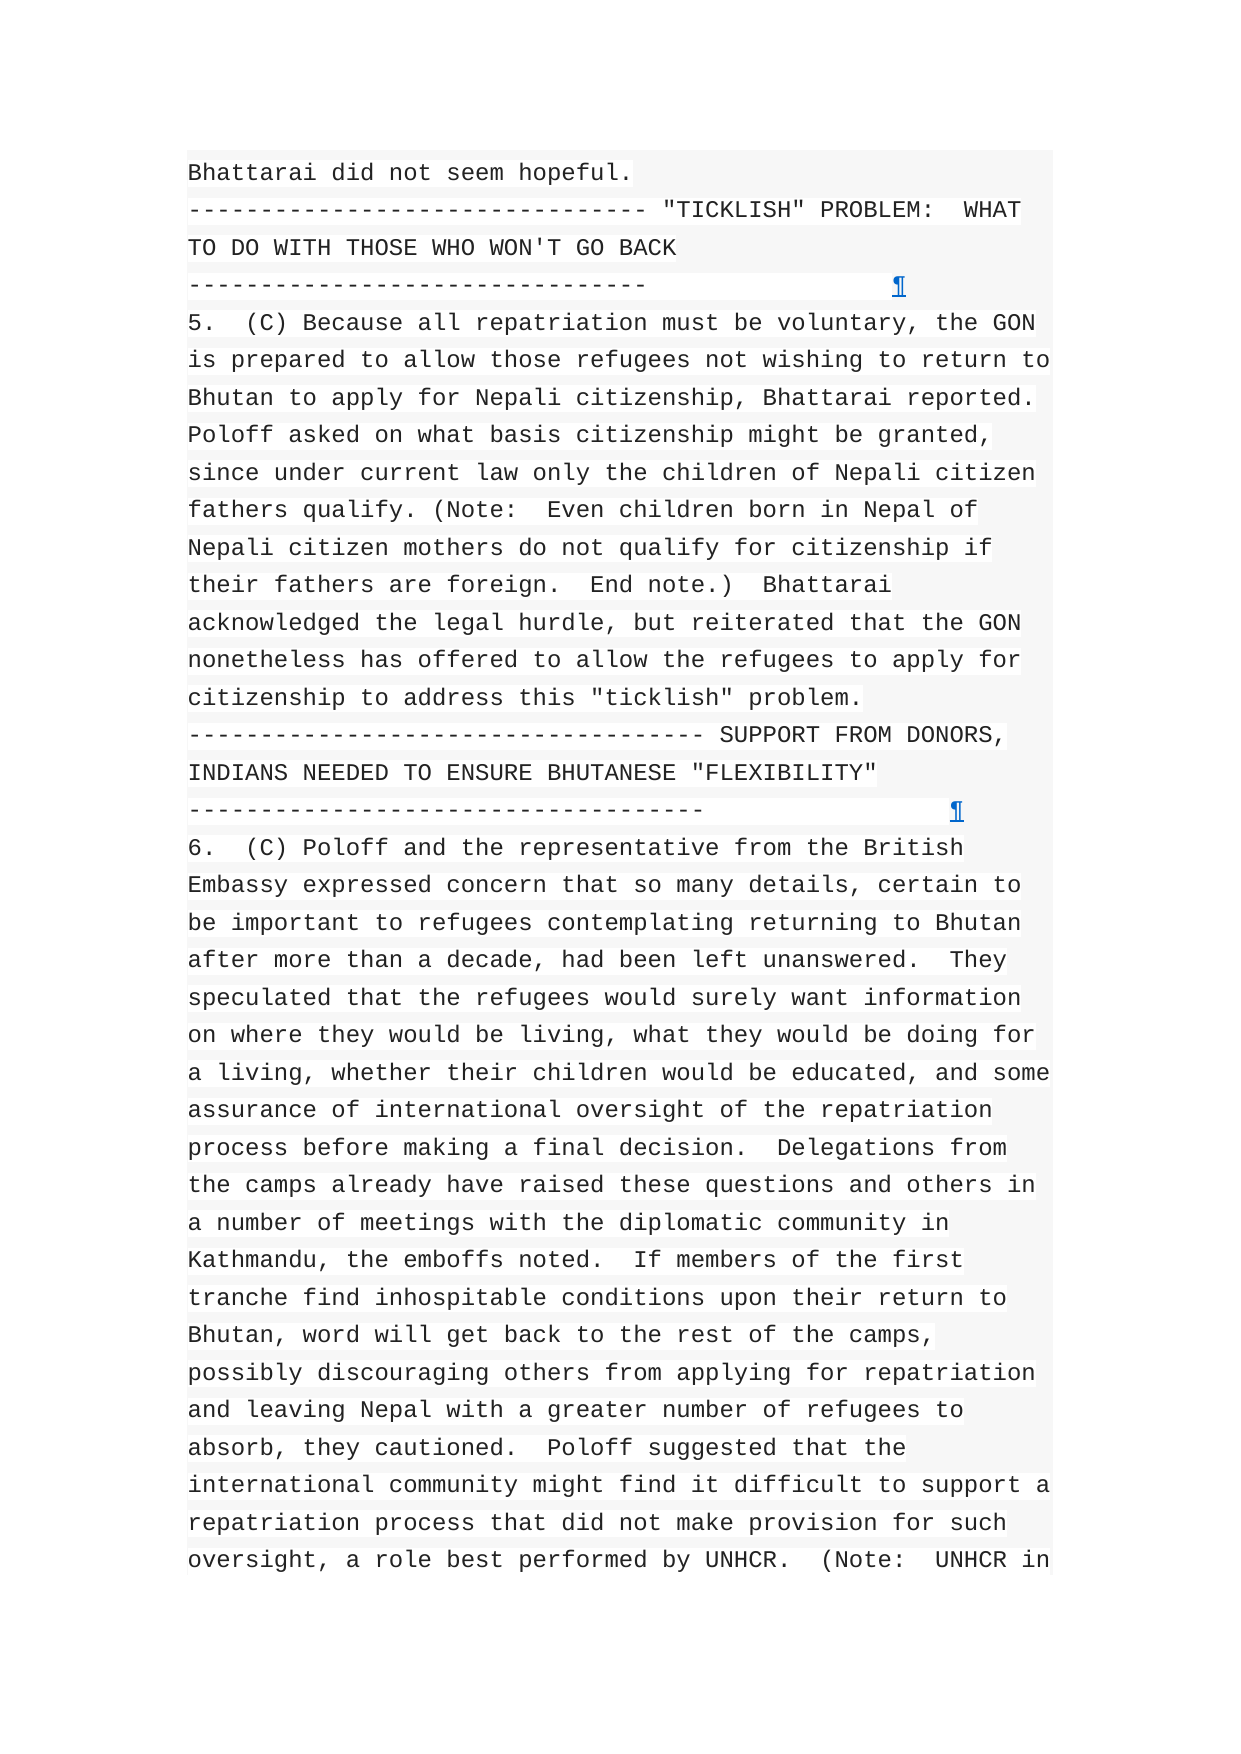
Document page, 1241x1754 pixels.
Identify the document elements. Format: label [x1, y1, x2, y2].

text [187, 150, 1053, 1575]
